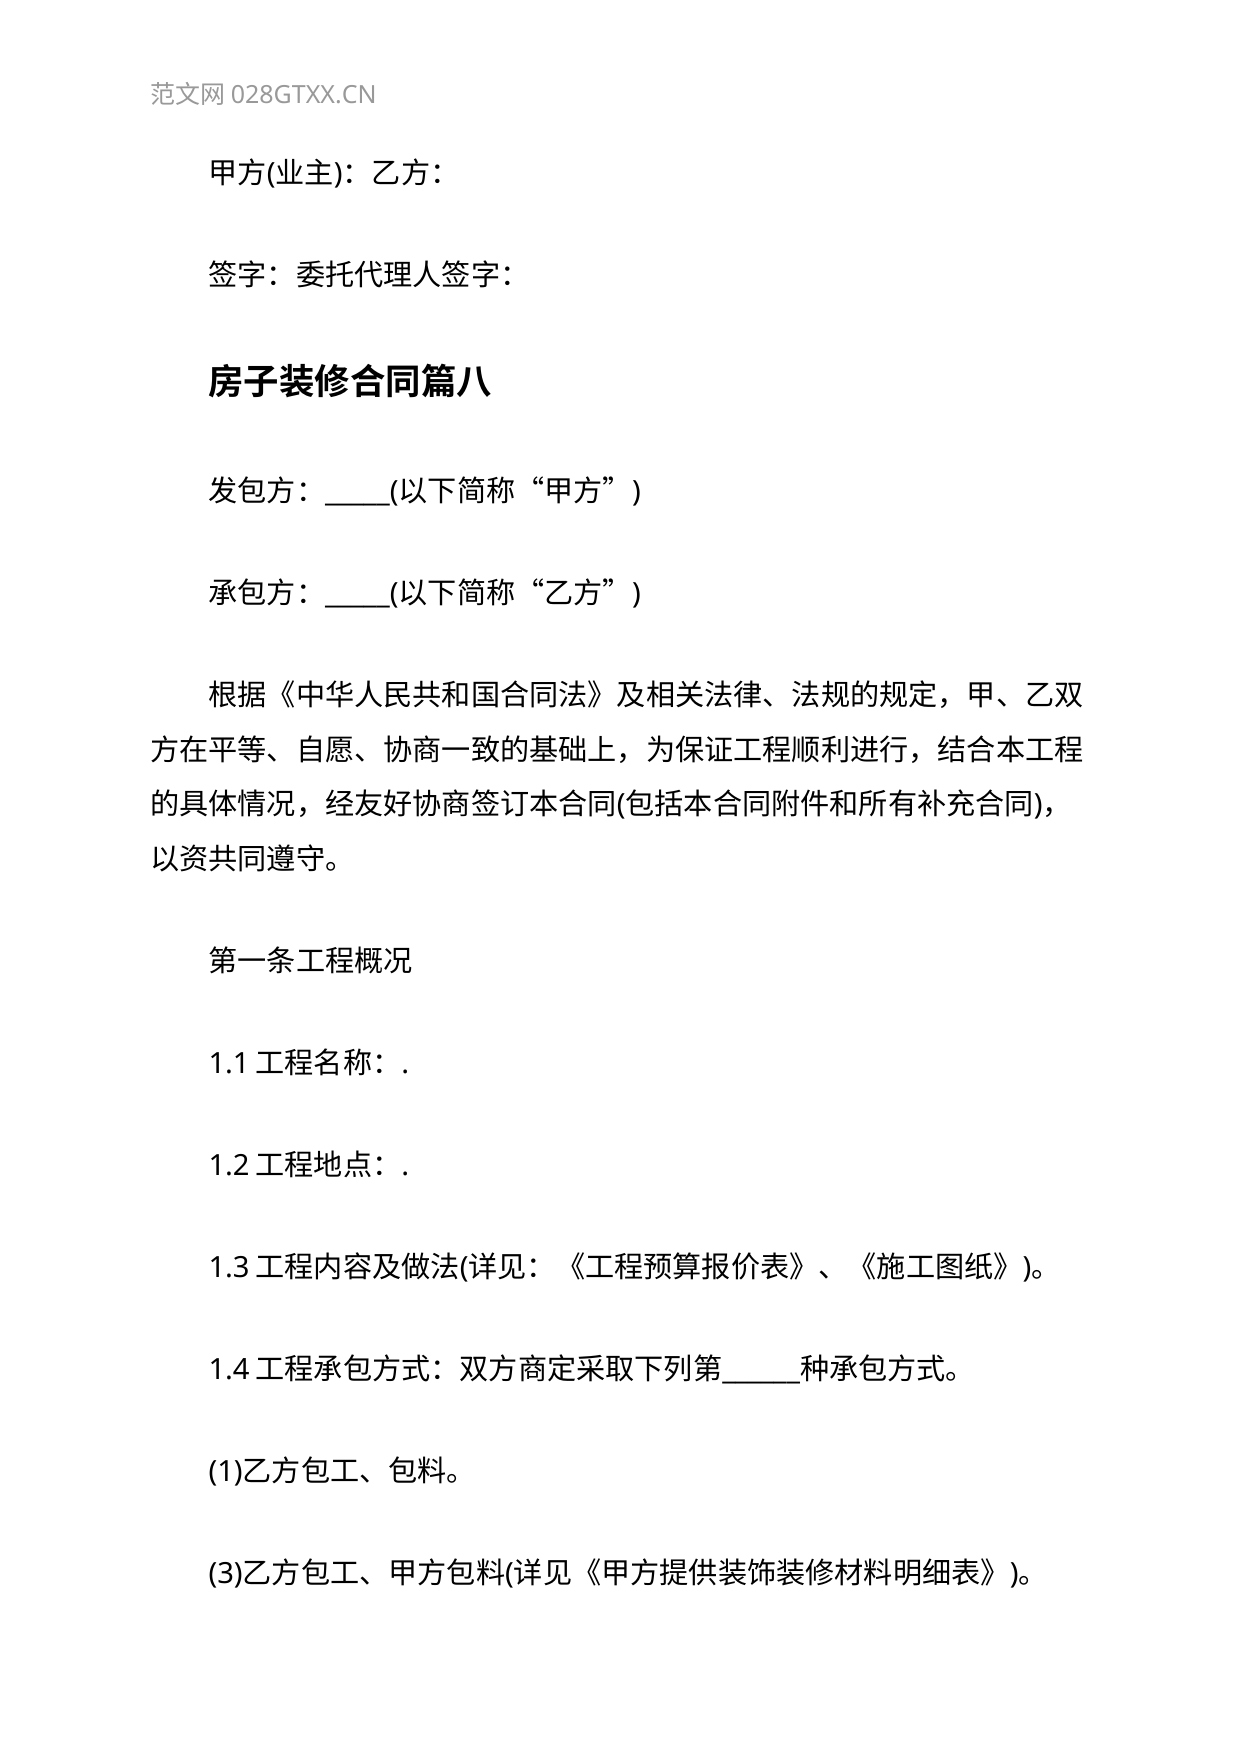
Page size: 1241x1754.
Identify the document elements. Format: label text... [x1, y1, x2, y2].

text 1.2工程地点：. [150, 1141, 1090, 1184]
text 发包方：_____(以下简称“甲方”) [150, 467, 1090, 509]
text 根据《中华人民共和国合同法》及相关法律、法规的规定，甲、乙双方在平等、自愿、协商一致的基础上，为保证工程顺利进行，结合本工程的具体情况，经友好协商签订本合同(包括本合同附件和所有补充合同)，以资共同遵守。 [150, 671, 1090, 878]
text 签字：委托代理人签字： [150, 252, 1090, 294]
text (1)乙方包工、包料。 [150, 1447, 1090, 1490]
text 承包方：_____(以下简称“乙方”) [150, 569, 1090, 612]
text (3)乙方包工、甲方包料(详见《甲方提供装饰装修材料明细表》)。 [150, 1549, 1090, 1592]
text 甲方(业主)：乙方： [150, 150, 1090, 192]
text 1.1工程名称：. [150, 1039, 1090, 1082]
text 第一条工程概况 [150, 938, 1090, 980]
text 1.4工程承包方式：双方商定采取下列第______种承包方式。 [150, 1345, 1090, 1388]
text 1.3工程内容及做法(详见：《工程预算报价表》、《施工图纸》)。 [150, 1243, 1090, 1286]
text 房子装修合同篇八 [150, 354, 1090, 405]
